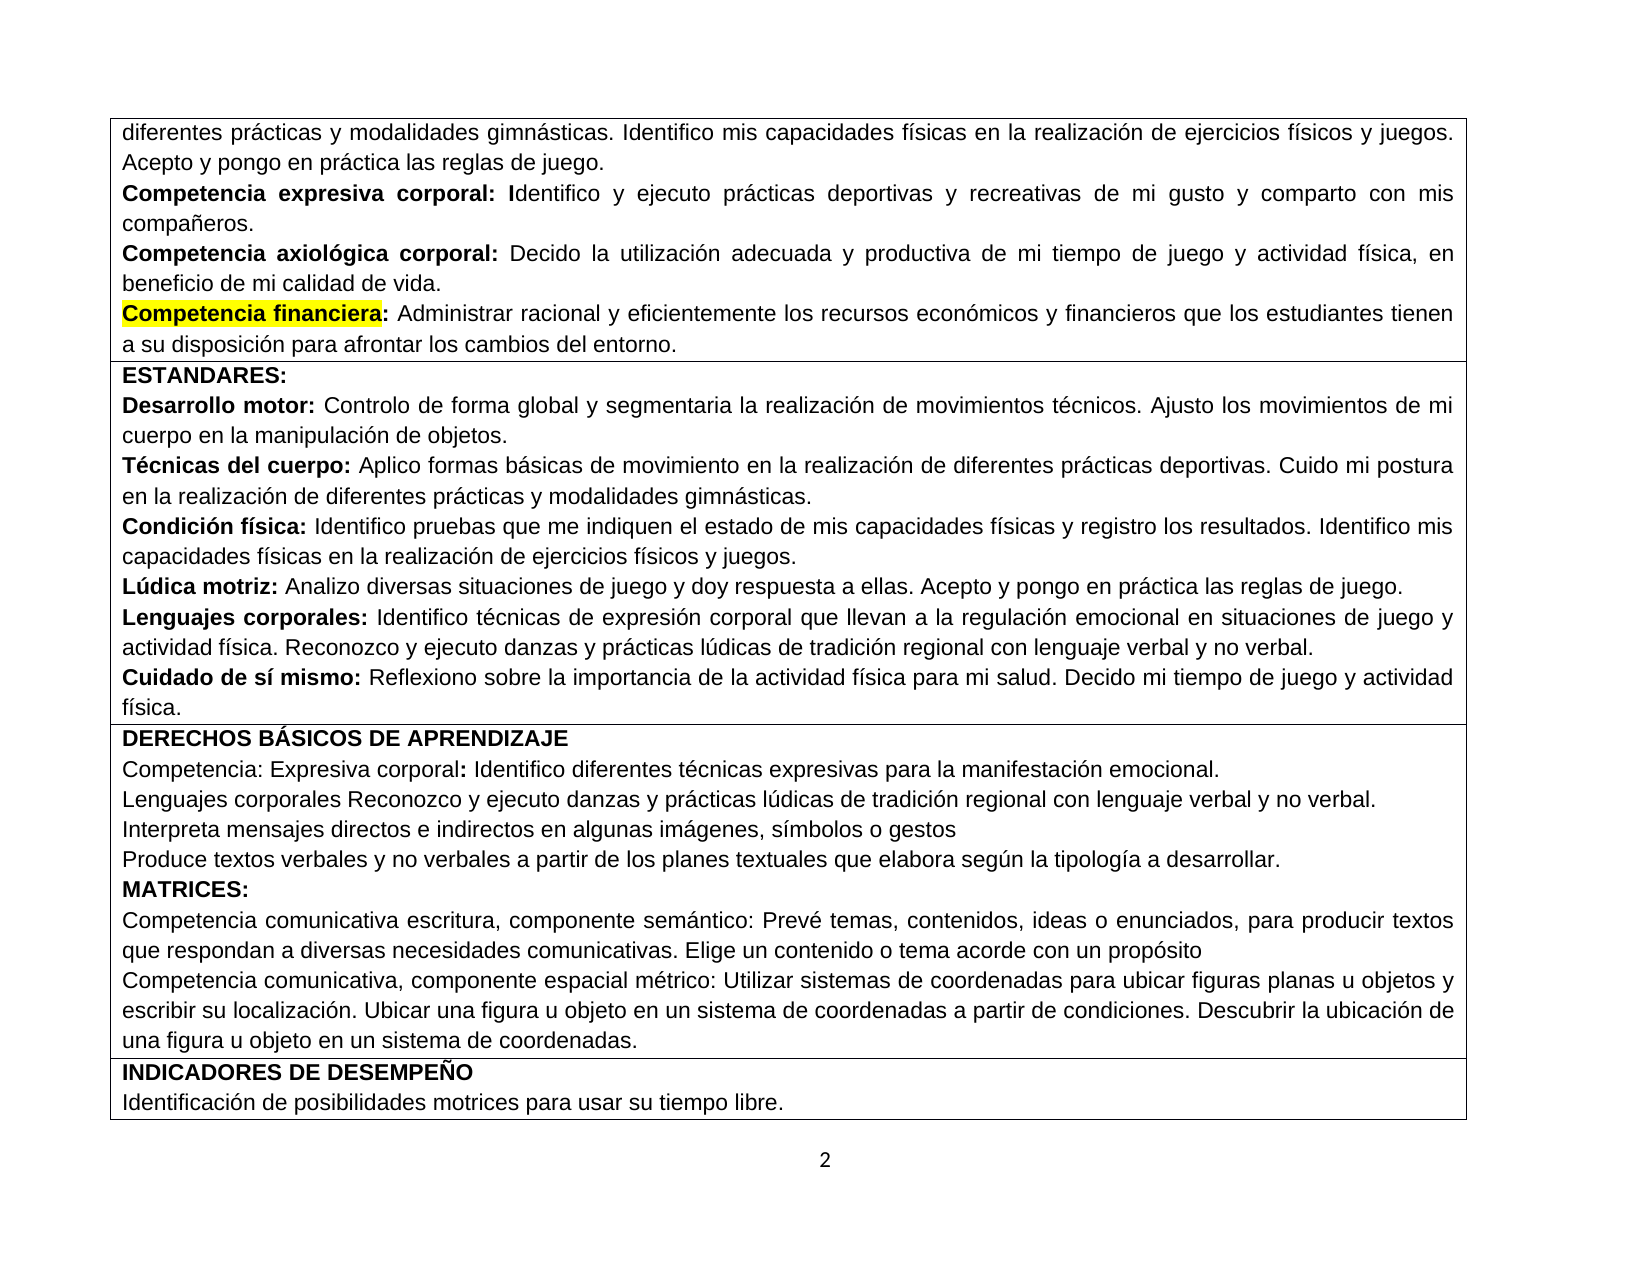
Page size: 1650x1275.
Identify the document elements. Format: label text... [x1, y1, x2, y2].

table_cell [111, 1059, 1466, 1119]
table_cell ESTANDARES: Desarrollo motor: Controlo de forma global y segmentaria la realización de movimientos técnicos. Ajusto los movimientos de mi cuerpo en la manipulación de objetos. Técnicas del cuerpo: Aplico formas básicas de movimiento en la realización de diferentes prácticas deportivas. Cuido mi postura en la realización de diferentes prácticas y modalidades gimnásticas. Condición física: Identifico pruebas que me indiquen el estado de mis capacidades físicas y registro los resultados. Identifico mis capacidades físicas en la realización de ejercicios físicos y juegos. Lúdica motriz: Analizo diversas situaciones de juego y doy respuesta a ellas. Acepto y pongo en práctica las reglas de juego. Lenguajes corporales: Identifico técnicas de expresión corporal que llevan a la regulación emocional en situaciones de juego y actividad física. Reconozco y ejecuto danzas y prácticas lúdicas de tradición regional con lenguaje verbal y no verbal. Cuidado de sí mismo: Reflexiono sobre la importancia de la actividad física para mi salud. Decido mi tiempo de juego y actividad física. [111, 362, 1466, 724]
table_cell DERECHOS BÁSICOS DE APRENDIZAJE Competencia: Expresiva corporal: Identifico diferentes técnicas expresivas para la manifestación emocional. Lenguajes corporales Reconozco y ejecuto danzas y prácticas lúdicas de tradición regional con lenguaje verbal y no verbal. Interpreta mensajes directos e indirectos en algunas imágenes, símbolos o gestos Produce textos verbales y no verbales a partir de los planes textuales que elabora según la tipología a desarrollar. MATRICES: Competencia comunicativa escritura, componente semántico: Prevé temas, contenidos, ideas o enunciados, para producir textos que respondan a diversas necesidades comunicativas. Elige un contenido o tema acorde con un propósito Competencia comunicativa, componente espacial métrico: Utilizar sistemas de coordenadas para ubicar figuras planas u objetos y escribir su localización. Ubicar una figura u objeto en un sistema de coordenadas a partir de condiciones. Descubrir la ubicación de una figura u objeto en un sistema de coordenadas. [111, 725, 1466, 1058]
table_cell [111, 119, 1466, 361]
